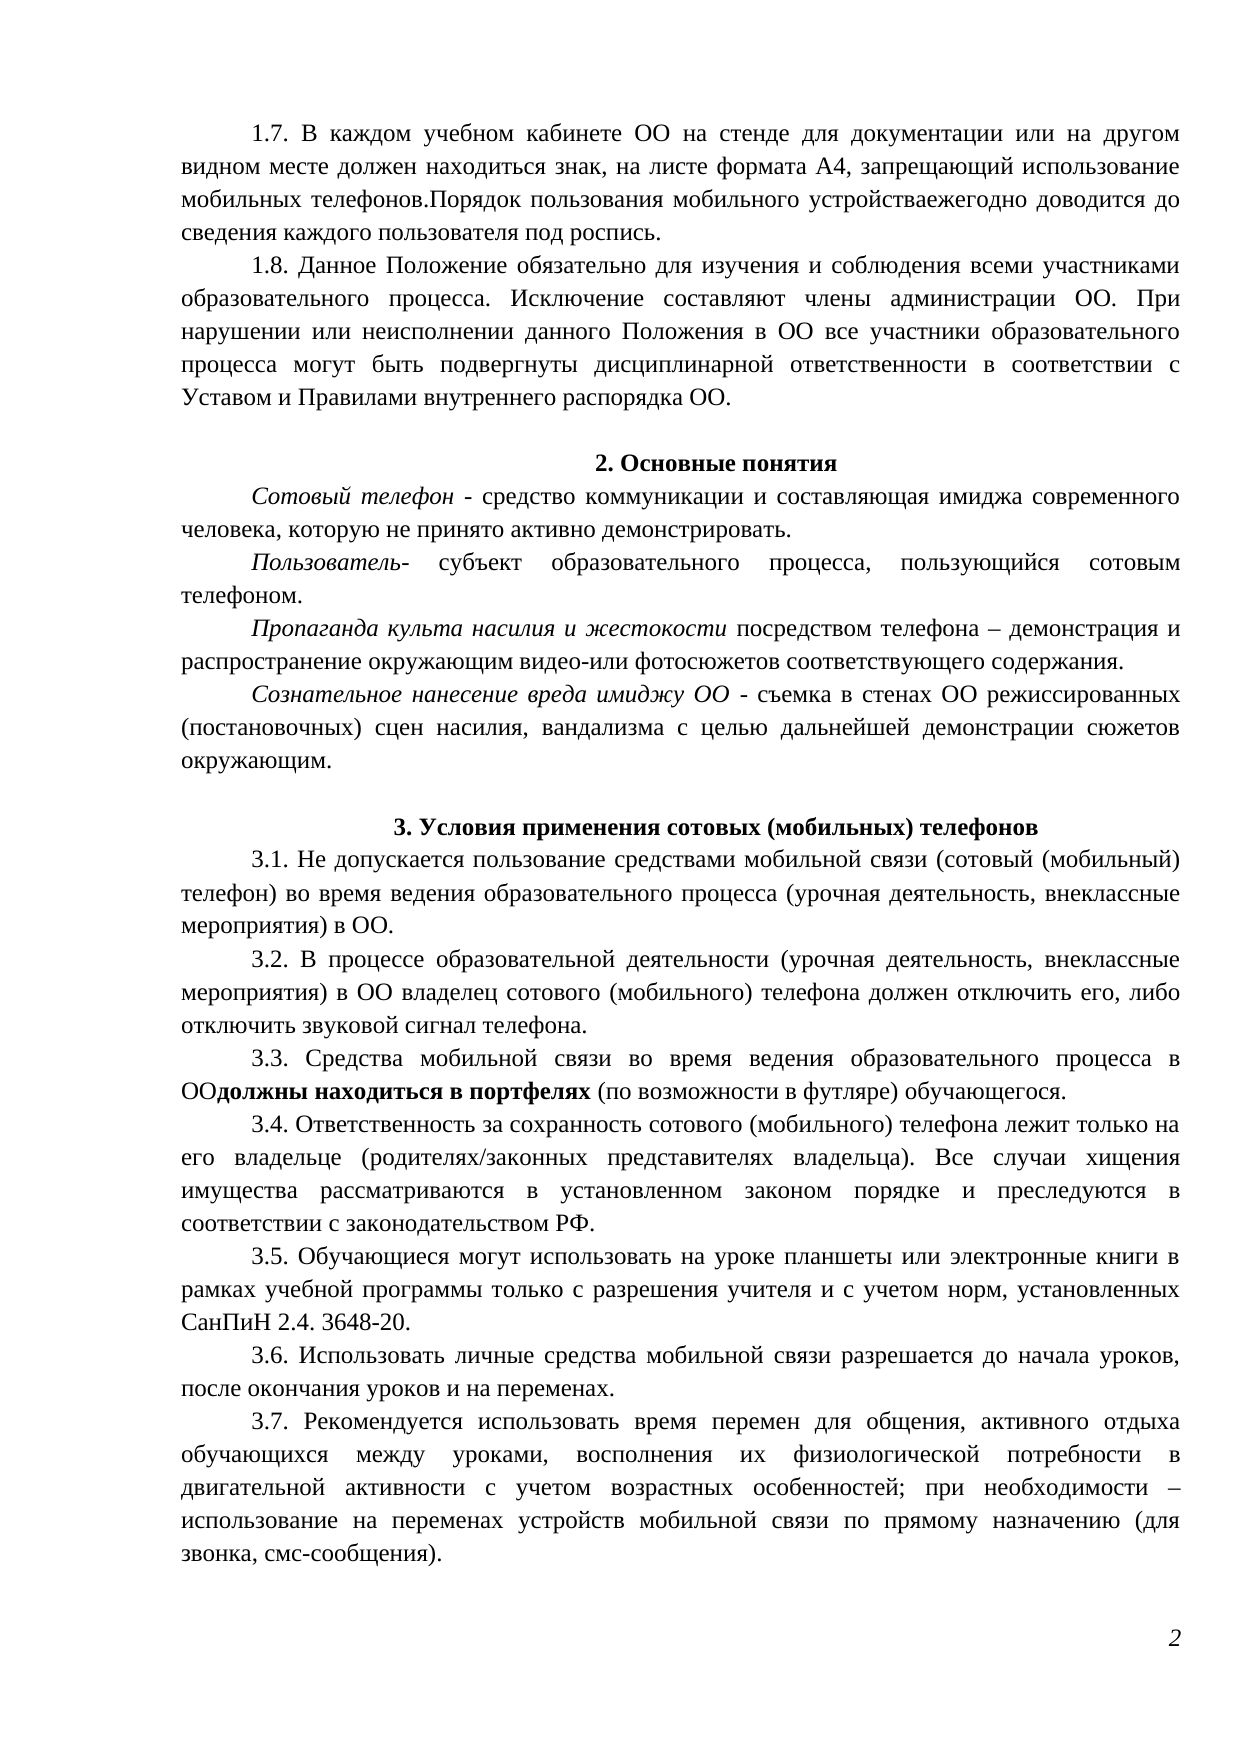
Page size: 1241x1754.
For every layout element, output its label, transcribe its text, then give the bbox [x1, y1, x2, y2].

text 2. Основные понятия [181, 448, 1181, 477]
text Сознательное нанесение вреда имиджу ОО - съемка в стенах ОО режиссированных (постановочных) сцен насилия, вандализма с целью дальнейшей демонстрации сюжетов окружающим. [181, 679, 1181, 774]
text Пропаганда культа насилия и жестокости посредством телефона – демонстрация и распространение окружающим видео-или фотосюжетов соответствующего содержания. [181, 613, 1181, 675]
text 3.4. Ответственность за сохранность сотового (мобильного) телефона лежит только на его владельце (родителях/законных представителях владельца). Все случаи хищения имущества рассматриваются в установленном законом порядке и преследуются в соответствии с законодательством РФ. [181, 1109, 1181, 1237]
text 1.7. В каждом учебном кабинете ОО на стенде для документации или на другом видном месте должен находиться знак, на листе формата А4, запрещающий использование мобильных телефонов.Порядок пользования мобильного устройстваежегодно доводится до сведения каждого пользователя под роспись. [181, 118, 1181, 246]
text 3. Условия применения сотовых (мобильных) телефонов [181, 812, 1181, 840]
text 3.7. Рекомендуется использовать время перемен для общения, активного отдыха обучающихся между уроками, восполнения их физиологической потребности в двигательной активности с учетом возрастных особенностей; при необходимости – использование на переменах устройств мобильной связи по прямому назначению (для звонка, смс-сообщения). [181, 1406, 1181, 1567]
text Сотовый телефон - средство коммуникации и составляющая имиджа современного человека, которую не принято активно демонстрировать. [181, 481, 1181, 543]
text 3.6. Использовать личные средства мобильной связи разрешается до начала уроков, после окончания уроков и на переменах. [181, 1340, 1181, 1402]
text 3.3. Средства мобильной связи во время ведения образовательного процесса в ООдолжны находиться в портфелях (по возможности в футляре) обучающегося. [181, 1043, 1181, 1104]
text 3.5. Обучающиеся могут использовать на уроке планшеты или электронные книги в рамках учебной программы только с разрешения учителя и с учетом норм, установленных СанПиН 2.4. 3648-20. [181, 1241, 1181, 1336]
text 3.2. В процессе образовательной деятельности (урочная деятельность, внеклассные мероприятия) в ОО владелец сотового (мобильного) телефона должен отключить его, либо отключить звуковой сигнал телефона. [181, 944, 1181, 1038]
text 1.8. Данное Положение обязательно для изучения и соблюдения всеми участниками образовательного процесса. Исключение составляют члены администрации ОО. При нарушении или неисполнении данного Положения в ОО все участники образовательного процесса могут быть подвергнуты дисциплинарной ответственности в соответствии с Уставом и Правилами внутреннего распорядка ОО. [181, 250, 1181, 411]
text 3.1. Не допускается пользование средствами мобильной связи (сотовый (мобильный) телефон) во время ведения образовательного процесса (урочная деятельность, внеклассные мероприятия) в ОО. [181, 844, 1181, 939]
text Пользователь- субъект образовательного процесса, пользующийся сотовым телефоном. [181, 547, 1181, 609]
